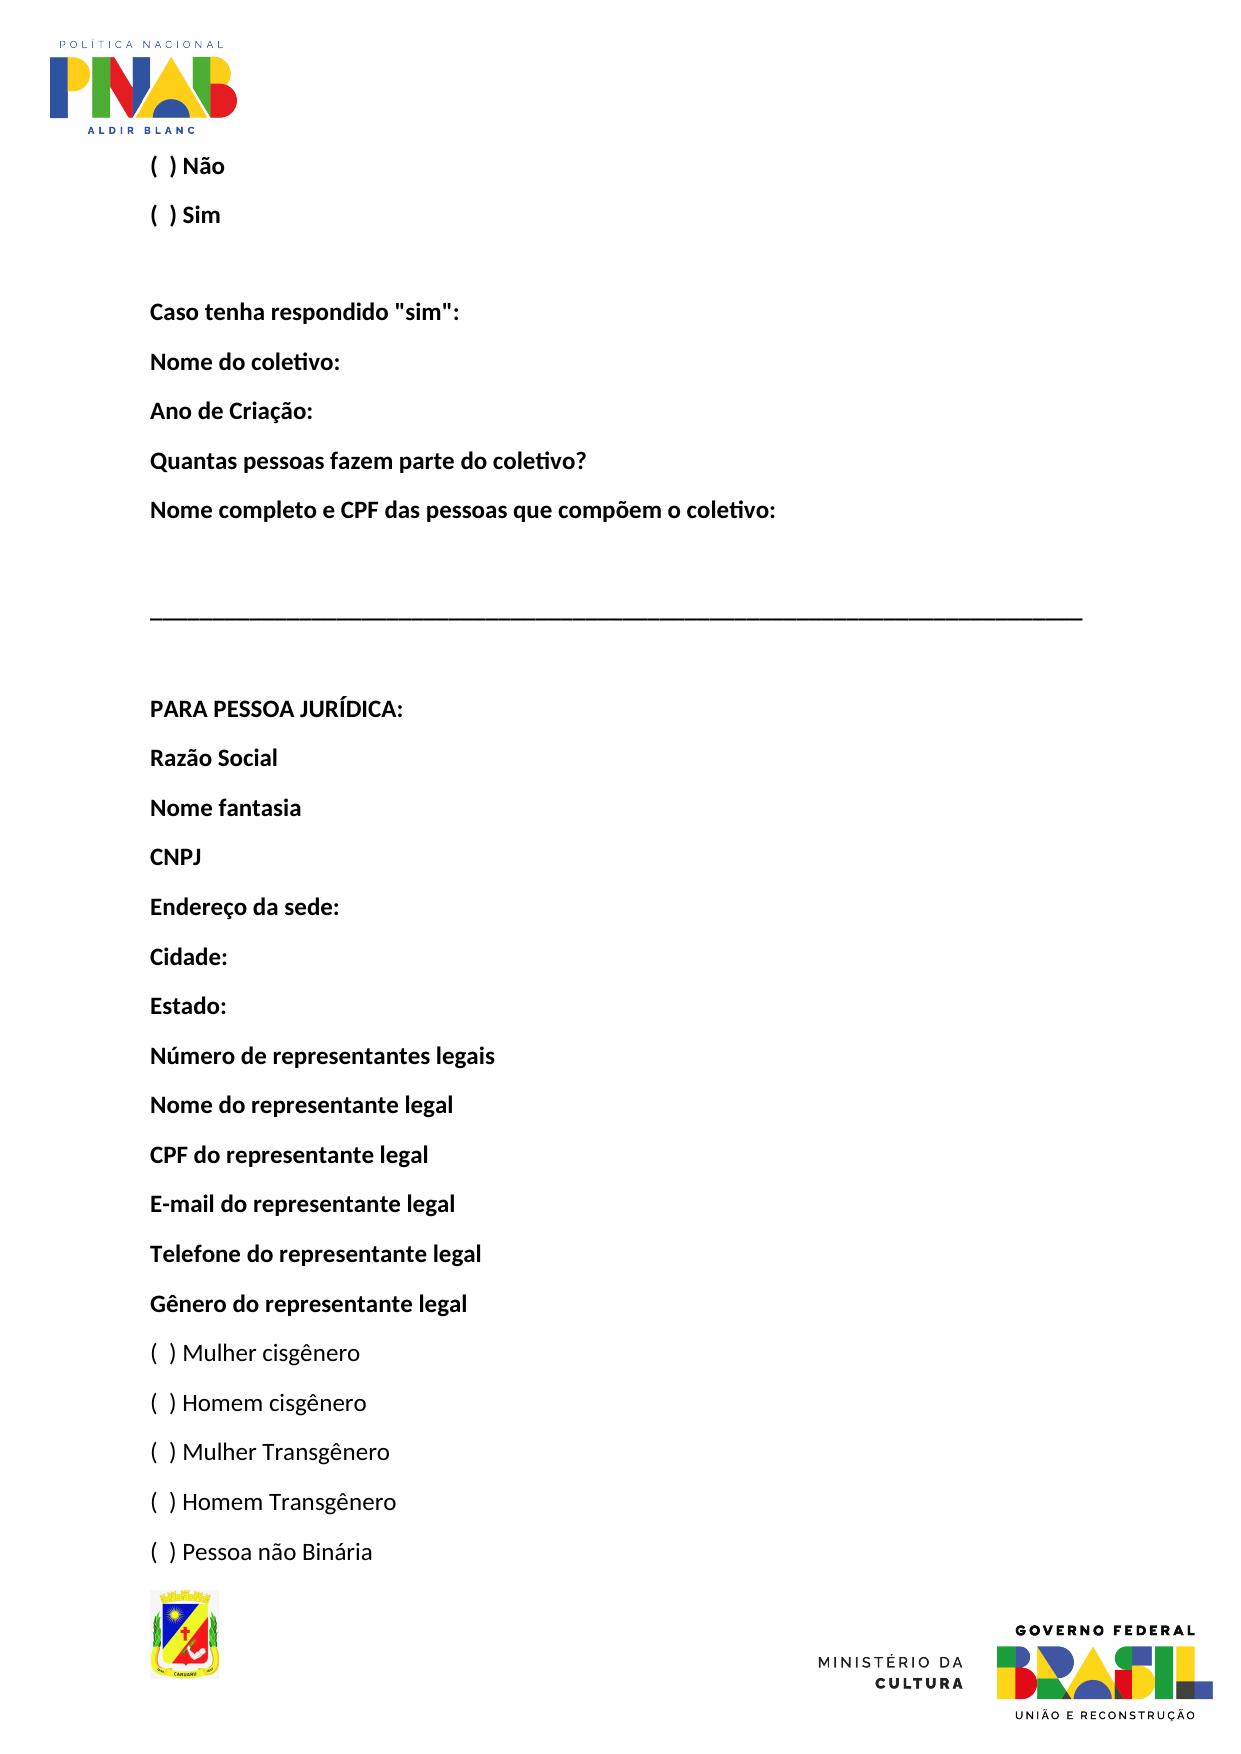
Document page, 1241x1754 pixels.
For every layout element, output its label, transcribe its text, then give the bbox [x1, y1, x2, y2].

text Nome fantasia [150, 792, 1090, 822]
text Gênero do representante legal [150, 1288, 1090, 1318]
text ( ) Homem Transgênero [150, 1486, 1090, 1517]
text Telefone do representante legal [150, 1238, 1090, 1269]
text Caso tenha respondido "sim": [150, 296, 1090, 327]
text PARA PESSOA JURÍDICA: [150, 693, 1090, 723]
text ___________________________________________________________________________ [150, 593, 1090, 624]
text ( ) Pessoa não Binária [150, 1536, 1090, 1566]
text Nome do coletivo: [150, 346, 1090, 376]
text Endereço da sede: [150, 891, 1090, 922]
text CNPJ [150, 841, 1090, 872]
text ( ) Não [150, 150, 1090, 181]
text Cidade: [150, 941, 1090, 971]
text E-mail do representante legal [150, 1188, 1090, 1219]
text ( ) Mulher Transgênero [150, 1436, 1090, 1467]
text Ano de Criação: [150, 395, 1090, 426]
text ( ) Sim [150, 199, 1090, 230]
text Estado: [150, 990, 1090, 1021]
text ( ) Mulher cisgênero [150, 1337, 1090, 1368]
text ( ) Homem cisgênero [150, 1387, 1090, 1417]
text Razão Social [150, 742, 1090, 773]
text Nome completo e CPF das pessoas que compõem o coletivo: [150, 494, 1090, 525]
picture [5, 3, 1241, 1751]
text Nome do representante legal [150, 1089, 1090, 1120]
text Quantas pessoas fazem parte do coletivo? [150, 445, 1090, 475]
text CPF do representante legal [150, 1139, 1090, 1169]
text Número de representantes legais [150, 1040, 1090, 1070]
